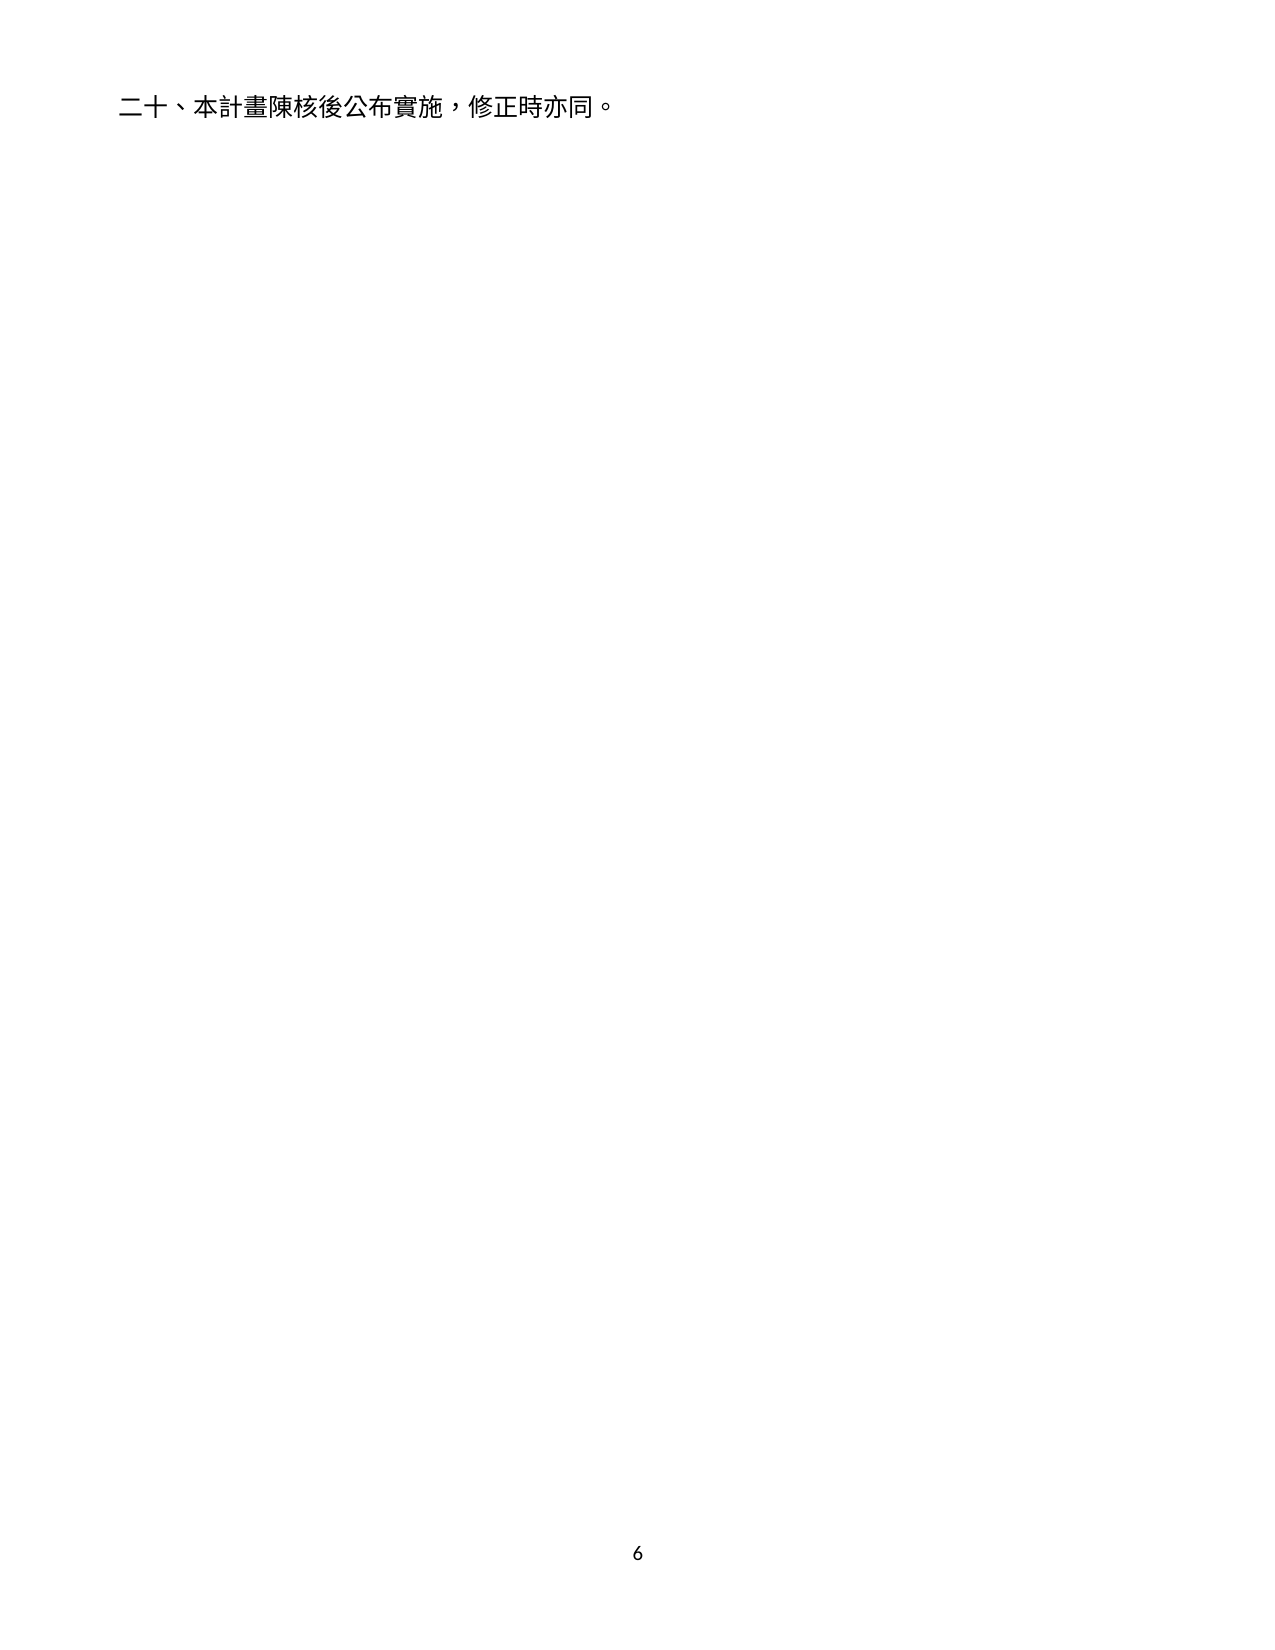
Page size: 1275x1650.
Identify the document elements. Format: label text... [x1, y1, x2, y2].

list 本計畫陳核後公布實施，修正時亦同。 [118, 83, 1157, 124]
